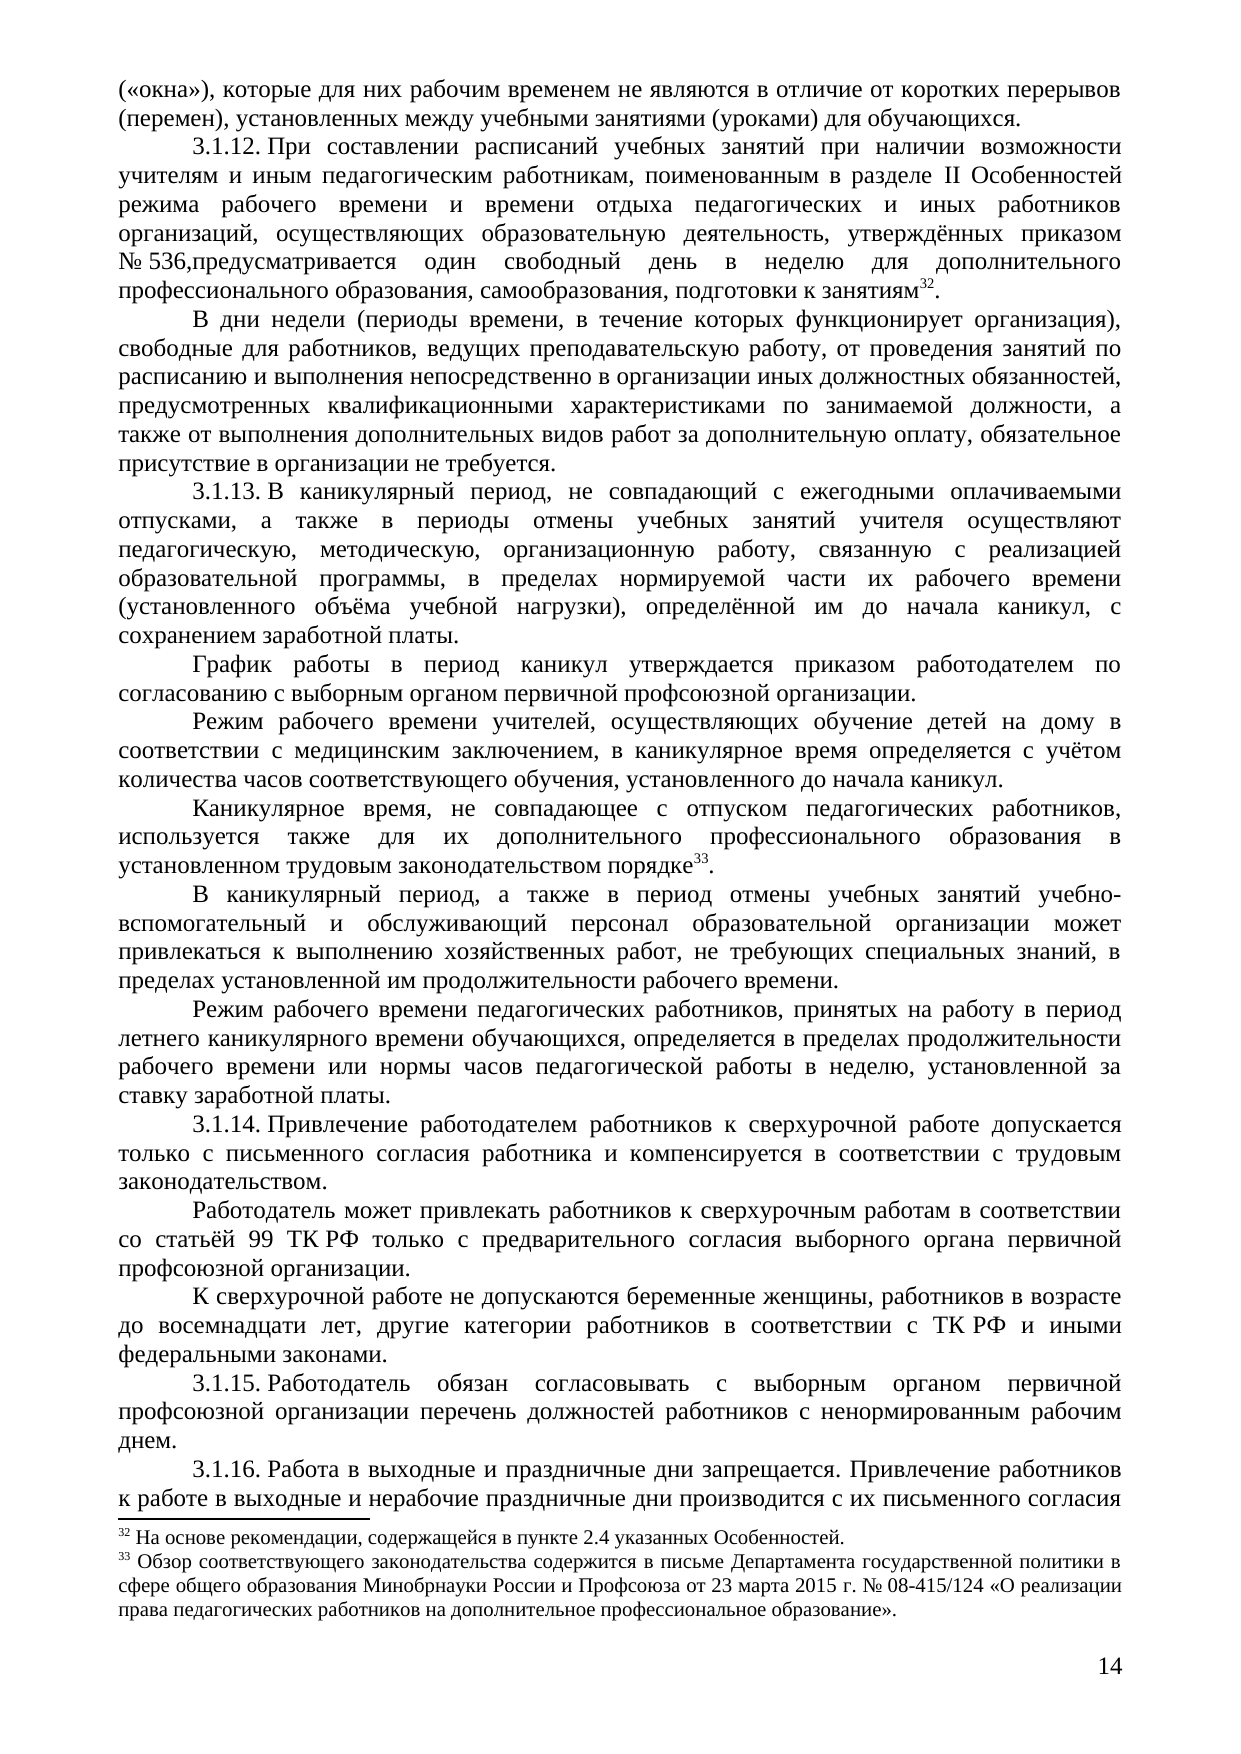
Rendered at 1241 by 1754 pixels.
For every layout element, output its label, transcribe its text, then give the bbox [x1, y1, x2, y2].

text 3.1.13. В каникулярный период, не совпадающий с ежегодными оплачиваемыми отпусками, а также в периоды отмены учебных занятий учителя осуществляют педагогическую, методическую, организационную работу, связанную с реализацией образовательной программы, в пределах нормируемой части их рабочего времени (установленного объёма учебной нагрузки), определённой им до начала каникул, с сохранением заработной платы. [118, 476, 1122, 649]
text 3.1.15. Работодатель обязан согласовывать с выборным органом первичной профсоюзной организации перечень должностей работников с ненормированным рабочим днем. [118, 1368, 1122, 1454]
text Режим рабочего времени учителей, осуществляющих обучение детей на дому в соответствии с медицинским заключением, в каникулярное время определяется с учётом количества часов соответствующего обучения, установленного до начала каникул. [118, 706, 1122, 793]
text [118, 1454, 1122, 1511]
text 3.1.12. При составлении расписаний учебных занятий при наличии возможности учителям и иным педагогическим работникам, поименованным в разделе II Особенностей режима рабочего времени и времени отдыха педагогических и иных работников организаций, осуществляющих образовательную деятельность, утверждённых приказом № 536,предусматривается один свободный день в неделю для дополнительного профессионального образования, самообразования, подготовки к занятиям. [118, 131, 1122, 304]
text Работодатель может привлекать работников к сверхурочным работам в соответствии со статьёй 99 ТК РФ только с предварительного согласия выборного органа первичной профсоюзной организации. [118, 1195, 1122, 1281]
text К сверхурочной работе не допускаются беременные женщины, работников в возрасте до восемнадцати лет, другие категории работников в соответствии с ТК РФ и иными федеральными законами. [118, 1281, 1122, 1368]
text 3.1.14. Привлечение работодателем работников к сверхурочной работе допускается только с письменного согласия работника и компенсируется в соответствии с трудовым законодательством. [118, 1109, 1122, 1195]
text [118, 74, 1122, 131]
text Режим рабочего времени педагогических работников, принятых на работу в период летнего каникулярного времени обучающихся, определяется в пределах продолжительности рабочего времени или нормы часов педагогической работы в неделю, установленной за ставку заработной платы. [118, 994, 1122, 1109]
text График работы в период каникул утверждается приказом работодателем по согласованию с выборным органом первичной профсоюзной организации. [118, 649, 1122, 706]
text В каникулярный период, а также в период отмены учебных занятий учебно-вспомогательный и обслуживающий персонал образовательной организации может привлекаться к выполнению хозяйственных работ, не требующих специальных знаний, в пределах установленной им продолжительности рабочего времени. [118, 879, 1122, 994]
text Каникулярное время, не совпадающее с отпуском педагогических работников, используется также для их дополнительного профессионального образования в установленном трудовым законодательством порядке. [118, 793, 1122, 879]
text В дни недели (периоды времени, в течение которых функционирует организация), свободные для работников, ведущих преподавательскую работу, от проведения занятий по расписанию и выполнения непосредственно в организации иных должностных обязанностей, предусмотренных квалификационными характеристиками по занимаемой должности, а также от выполнения дополнительных видов работ за дополнительную оплату, обязательное присутствие в организации не требуется. [118, 304, 1122, 476]
